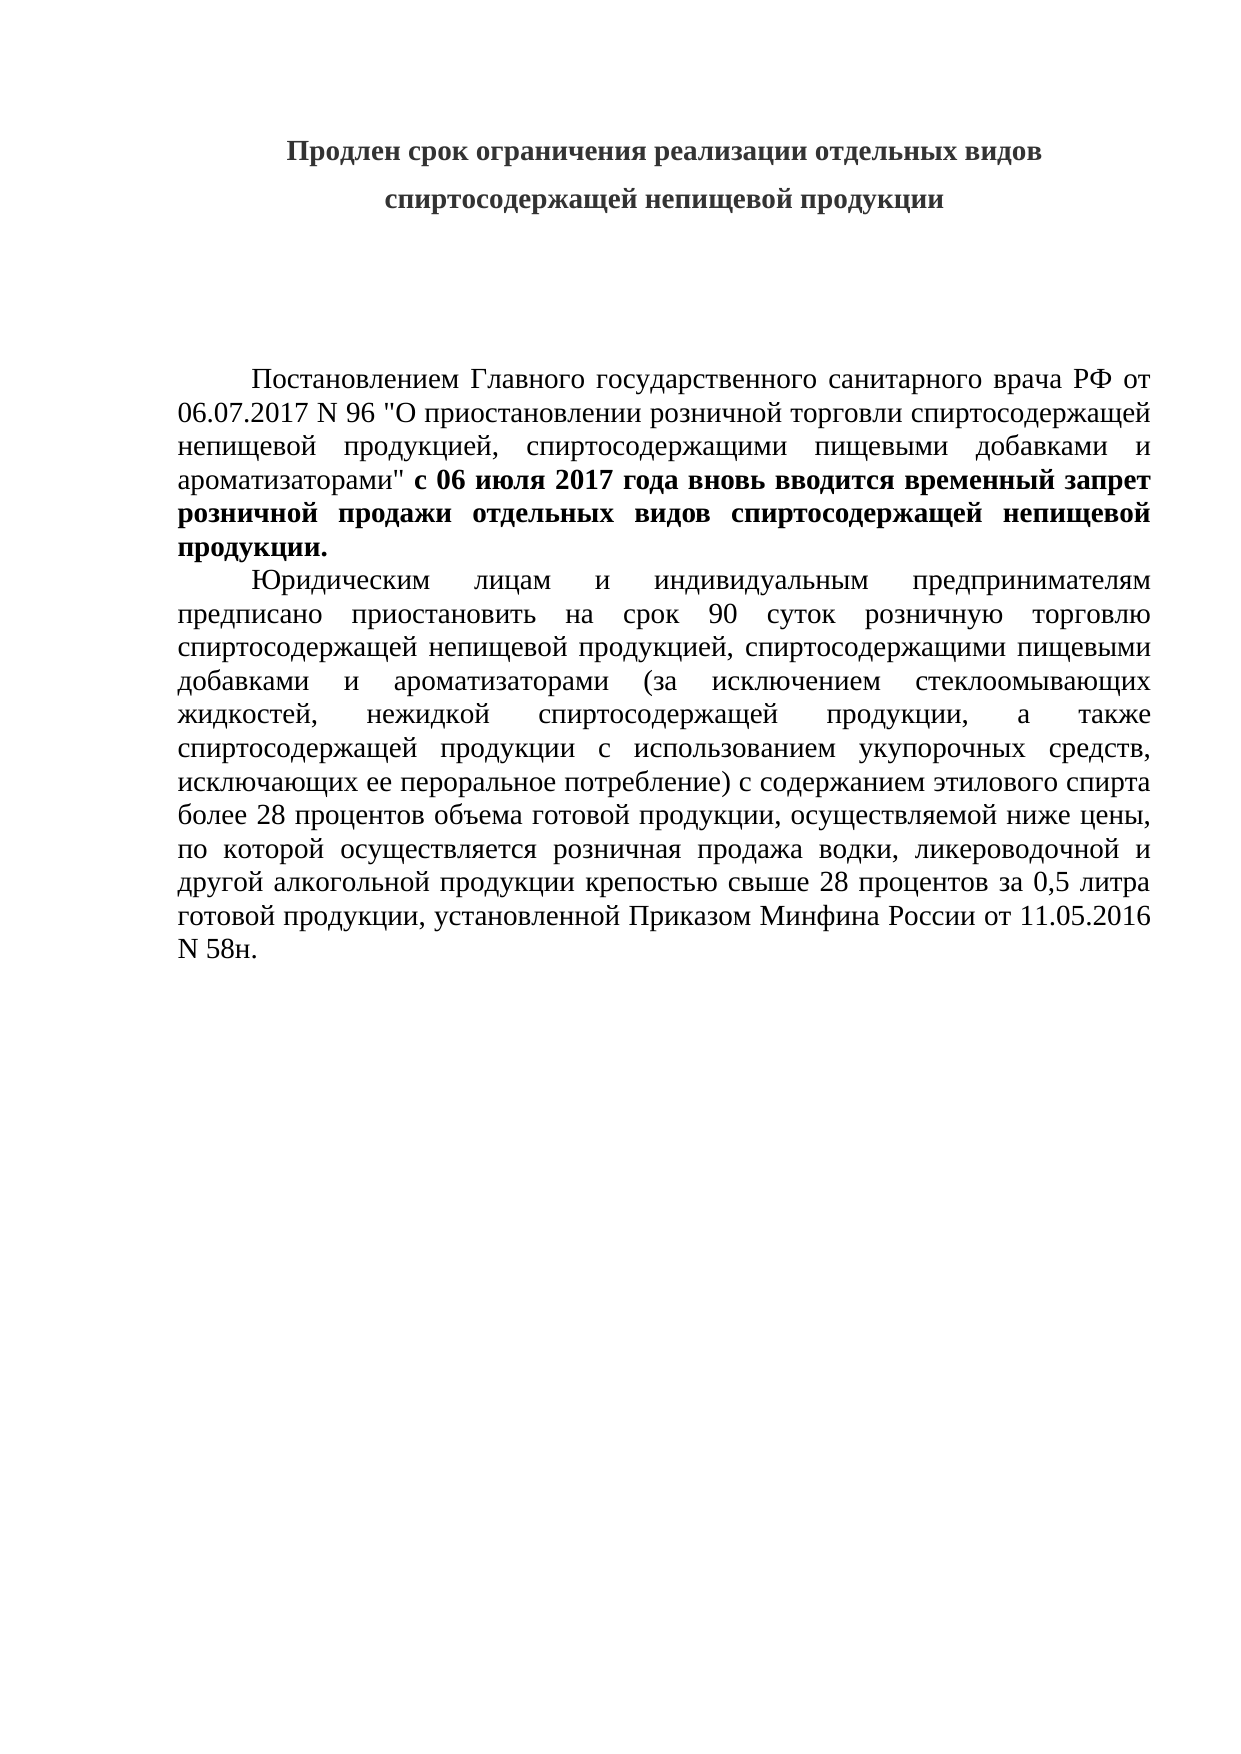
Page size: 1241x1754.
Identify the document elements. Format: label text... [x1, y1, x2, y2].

text Продлен срок ограничения реализации отдельных видов спиртосодержащей непищевой продукции [177, 118, 1152, 215]
text Постановлением Главного государственного санитарного врача РФ от 06.07.2017 N 96 "О приостановлении розничной торговли спиртосодержащей непищевой продукцией, спиртосодержащими пищевыми добавками и ароматизаторами" с 06 июля 2017 года вновь вводится временный запрет розничной продажи отдельных видов спиртосодержащей непищевой продукции. [177, 361, 1152, 562]
text Юридическим лицам и индивидуальным предпринимателям предписано приостановить на срок 90 суток розничную торговлю спиртосодержащей непищевой продукцией, спиртосодержащими пищевыми добавками и ароматизаторами (за исключением стеклоомывающих жидкостей, нежидкой спиртосодержащей продукции, а также спиртосодержащей продукции с использованием укупорочных средств, исключающих ее пероральное потребление) с содержанием этилового спирта более 28 процентов объема готовой продукции, осуществляемой ниже цены, по которой осуществляется розничная продажа водки, ликероводочной и другой алкогольной продукции крепостью свыше 28 процентов за 0,5 литра готовой продукции, установленной Приказом Минфина России от 11.05.2016 N 58н. [177, 562, 1152, 965]
